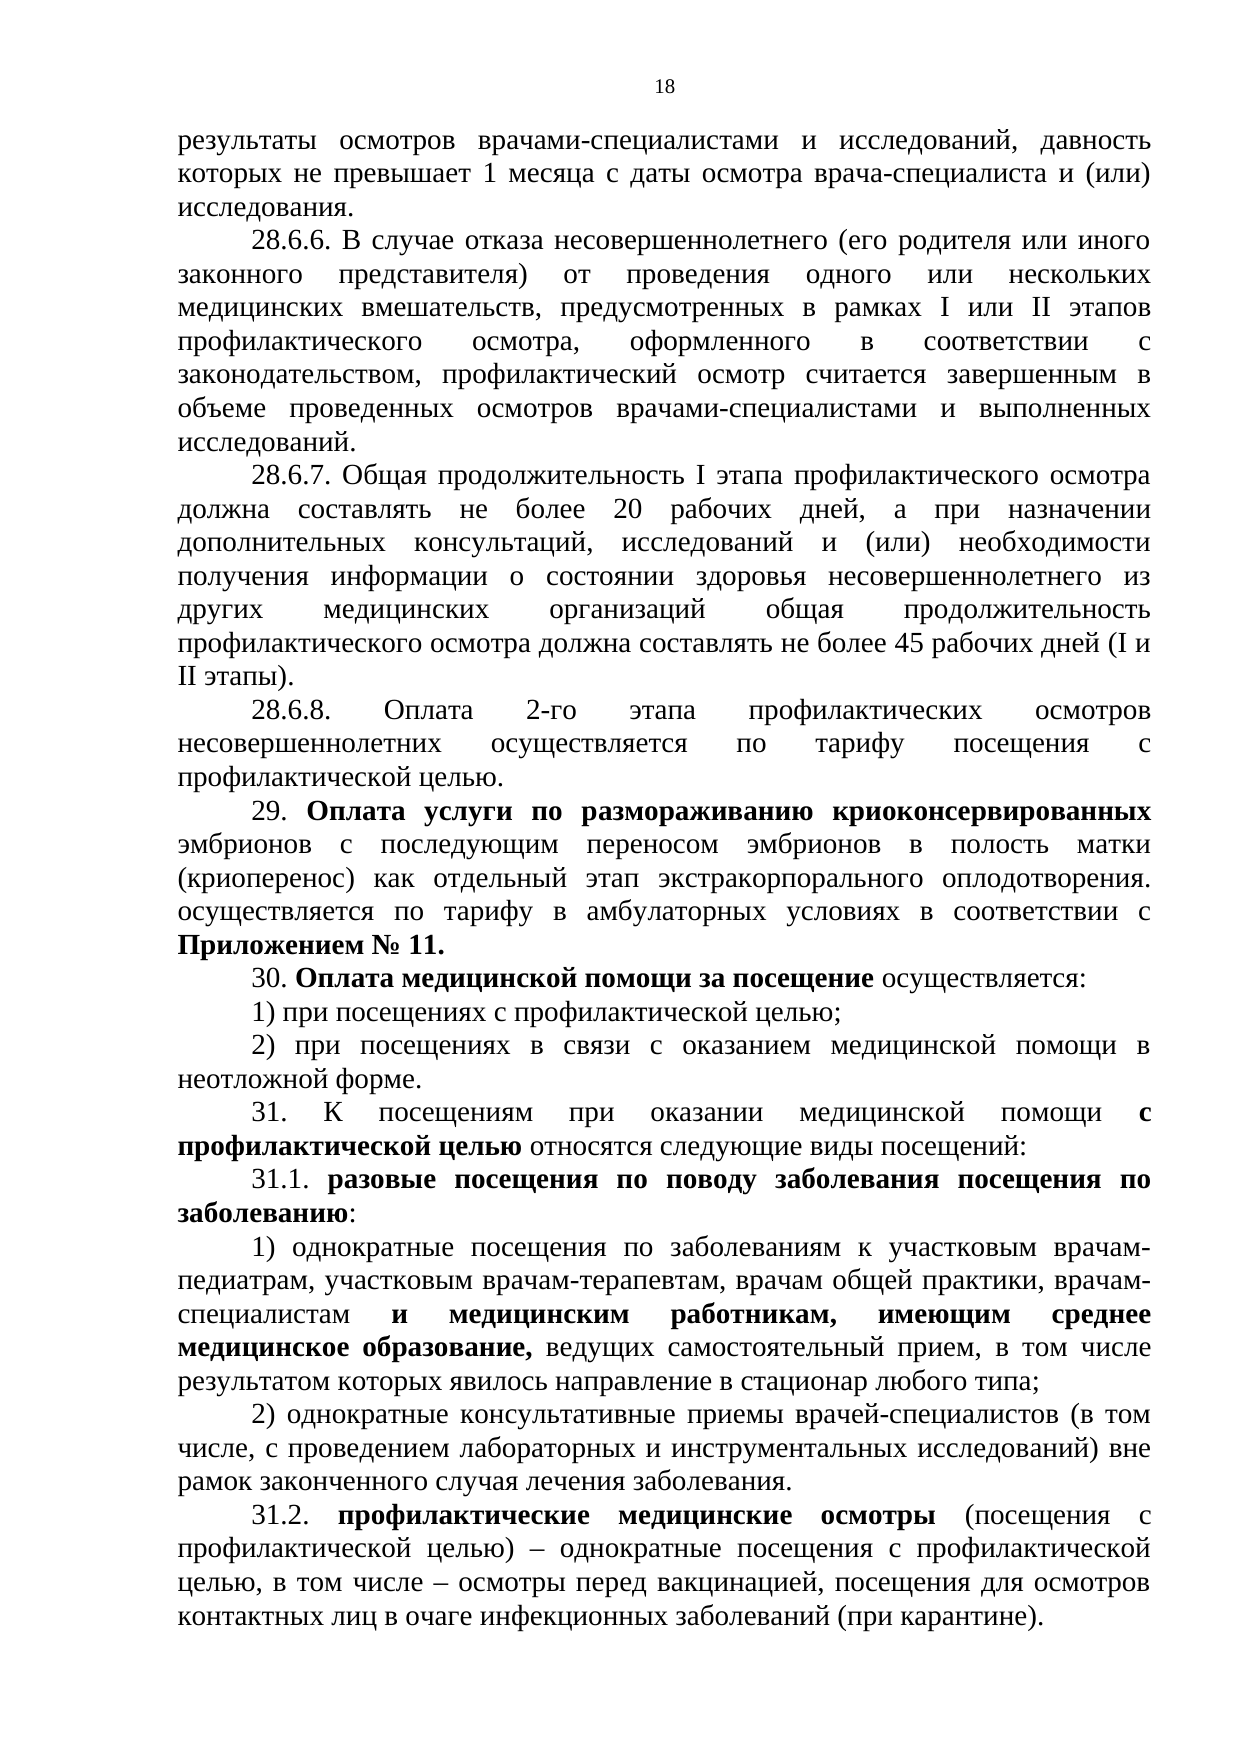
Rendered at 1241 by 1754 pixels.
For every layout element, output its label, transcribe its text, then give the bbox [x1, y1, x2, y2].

text 28.6.7. Общая продолжительность I этапа профилактического осмотра должна составлять не более 20 рабочих дней, а при назначении дополнительных консультаций, исследований и (или) необходимости получения информации о состоянии здоровья несовершеннолетнего из других медицинских организаций общая продолжительность профилактического осмотра должна составлять не более 45 рабочих дней (I и II этапы). [177, 457, 1152, 692]
text 1) при посещениях с профилактической целью; [177, 994, 1152, 1027]
text 1) однократные посещения по заболеваниям к участковым врачам-педиатрам, участковым врачам-терапевтам, врачам общей практики, врачам-специалистам и медицинским работникам, имеющим среднее медицинское образование, ведущих самостоятельный прием, в том числе результатом которых явилось направление в стационар любого типа; [177, 1229, 1152, 1396]
text 31.2. профилактические медицинские осмотры (посещения с профилактической целью) – однократные посещения с профилактической целью, в том числе – осмотры перед вакцинацией, посещения для осмотров контактных лиц в очаге инфекционных заболеваний (при карантине). [177, 1497, 1152, 1631]
text 2) однократные консультативные приемы врачей-специалистов (в том числе, с проведением лабораторных и инструментальных исследований) вне рамок законченного случая лечения заболевания. [177, 1396, 1152, 1497]
text 28.6.8. Оплата 2-го этапа профилактических осмотров несовершеннолетних осуществляется по тарифу посещения с профилактической целью. [177, 692, 1152, 793]
text 2) при посещениях в связи с оказанием медицинской помощи в неотложной форме. [177, 1027, 1152, 1094]
text 28.6.6. В случае отказа несовершеннолетнего (его родителя или иного законного представителя) от проведения одного или нескольких медицинских вмешательств, предусмотренных в рамках I или II этапов профилактического осмотра, оформленного в соответствии с законодательством, профилактический осмотр считается завершенным в объеме проведенных осмотров врачами-специалистами и выполненных исследований. [177, 222, 1152, 457]
text 30. Оплата медицинской помощи за посещение осуществляется: [177, 960, 1152, 994]
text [177, 122, 1152, 222]
text 31.1. разовые посещения по поводу заболевания посещения по заболеванию: [177, 1162, 1152, 1229]
text 31. К посещениям при оказании медицинской помощи с профилактической целью относятся следующие виды посещений: [177, 1094, 1152, 1162]
text 29. Оплата услуги по размораживанию криоконсервированных эмбрионов с последующим переносом эмбрионов в полость матки (криоперенос) как отдельный этап экстракорпорального оплодотворения. осуществляется по тарифу в амбулаторных условиях в соответствии с Приложением № 11. [177, 793, 1152, 960]
